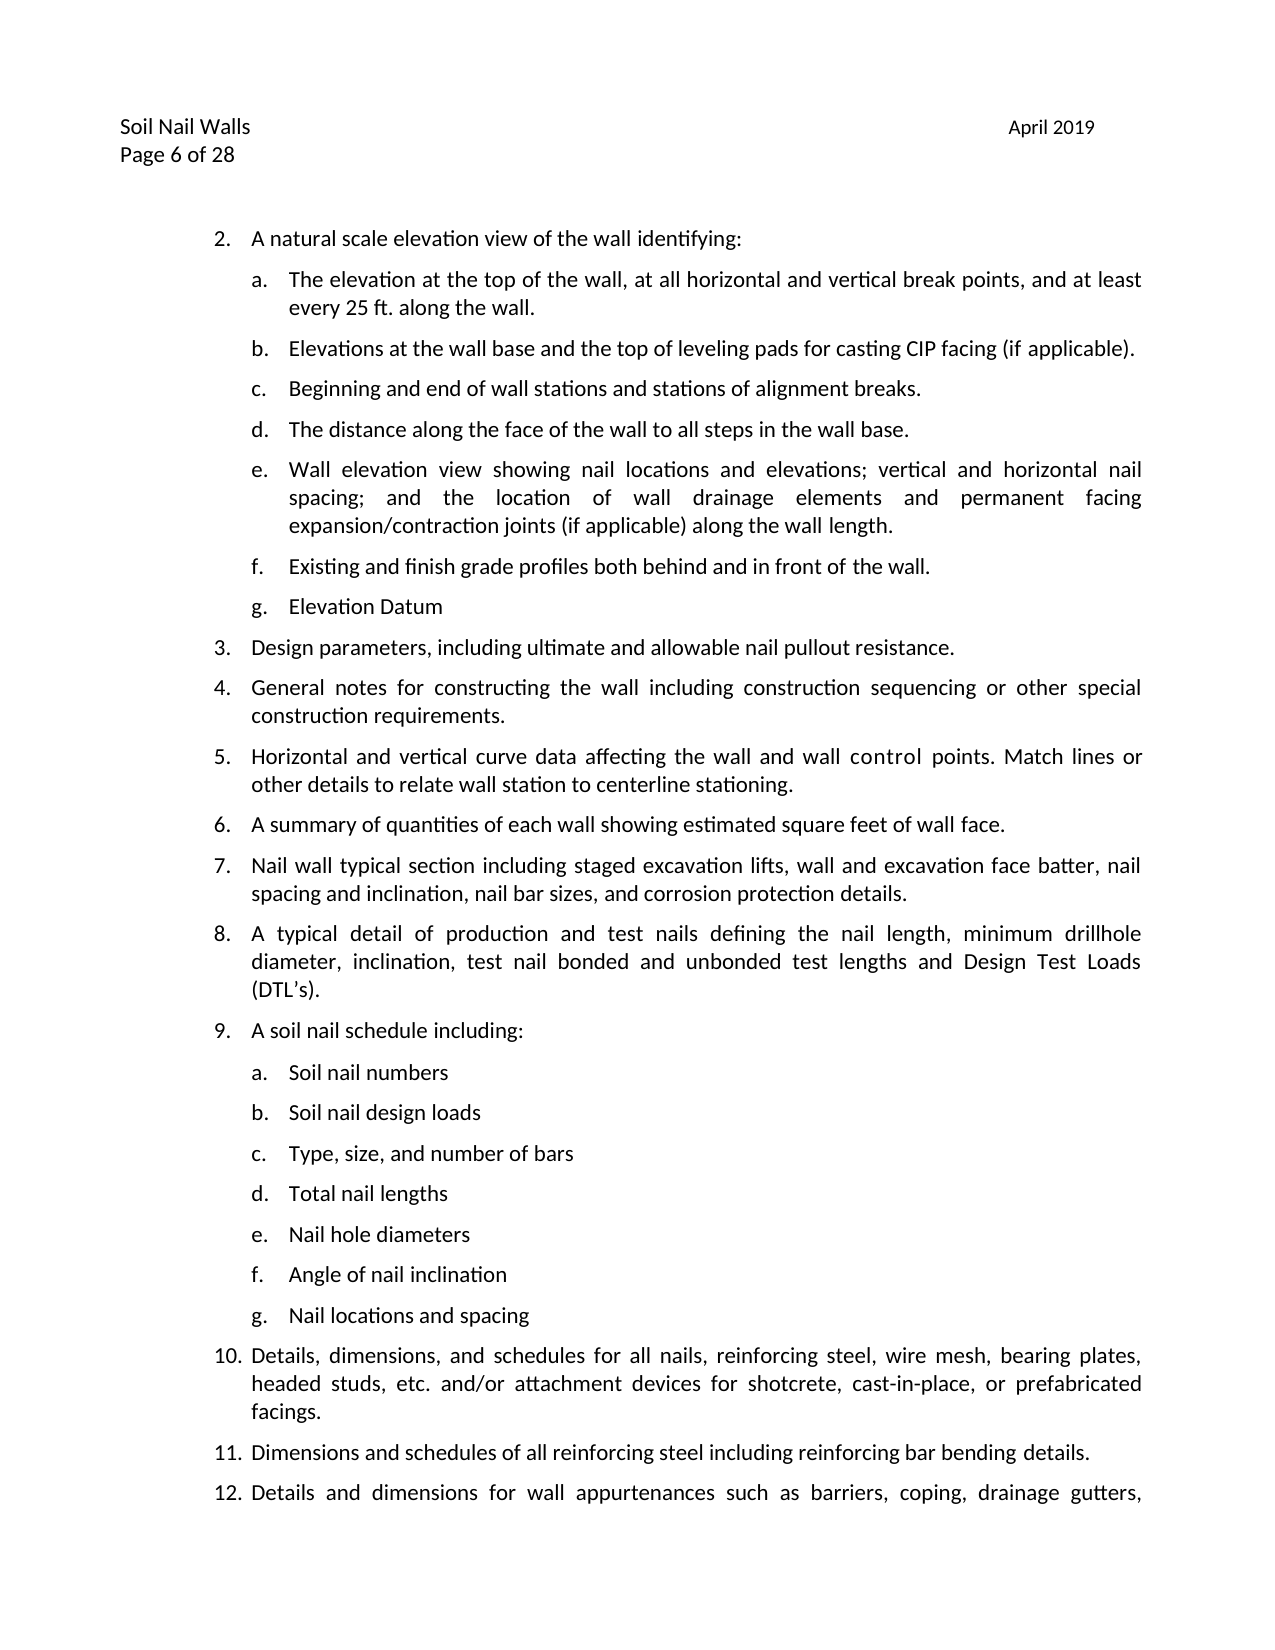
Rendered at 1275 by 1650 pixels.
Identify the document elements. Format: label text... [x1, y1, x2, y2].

list Soil nail design loads [251, 1098, 1155, 1126]
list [214, 1478, 1143, 1507]
list The elevation at the top of the wall, at all horizontal and vertical break points, and at least every 25 ft. along the wall. [251, 265, 1143, 321]
list Dimensions and schedules of all reinforcing steel including reinforcing bar bending details. [214, 1438, 1143, 1466]
list A natural scale elevation view of the wall identifying: [214, 224, 1155, 253]
list Design parameters, including ultimate and allowable nail pullout resistance. [214, 633, 1143, 661]
list Type, size, and number of bars [251, 1139, 1155, 1167]
list Existing and finish grade profiles both behind and in front of the wall. [251, 552, 1137, 580]
list Details, dimensions, and schedules for all nails, reinforcing steel, wire mesh, bearing plates, headed studs, etc. and/or attachment devices for shotcrete, cast-in-place, or prefabricated facings. [214, 1341, 1144, 1426]
list Horizontal and vertical curve data affecting the wall and wall control points. Match lines or other details to relate wall station to centerline stationing. [214, 742, 1143, 798]
list A soil nail schedule including: [214, 1016, 1155, 1045]
list Nail locations and spacing [251, 1301, 1155, 1329]
list Wall elevation view showing nail locations and elevations; vertical and horizontal nail spacing; and the location of wall drainage elements and permanent facing expansion/contraction joints (if applicable) along the wall length. [251, 455, 1143, 539]
list Elevation Datum [251, 592, 1155, 620]
list Total nail lengths [251, 1179, 1155, 1207]
list A summary of quantities of each wall showing estimated square feet of wall face. [214, 810, 1143, 838]
list Nail wall typical section including staged excavation lifts, wall and excavation face batter, nail spacing and inclination, nail bar sizes, and corrosion protection details. [214, 851, 1143, 907]
list The distance along the face of the wall to all steps in the wall base. [251, 415, 1155, 443]
list Soil nail numbers [251, 1057, 1155, 1086]
list A typical detail of production and test nails defining the nail length, minimum drillhole diameter, inclination, test nail bonded and unbonded test lengths and Design Test Loads (DTL’s). [214, 919, 1143, 1003]
list General notes for constructing the wall including construction sequencing or other special construction requirements. [214, 673, 1143, 729]
list Beginning and end of wall stations and stations of alignment breaks. [251, 374, 1143, 402]
list Nail hole diameters [251, 1220, 1155, 1248]
list Angle of nail inclination [251, 1260, 1155, 1288]
list Elevations at the wall base and the top of leveling pads for casting CIP facing (if applicable). [251, 334, 1143, 362]
